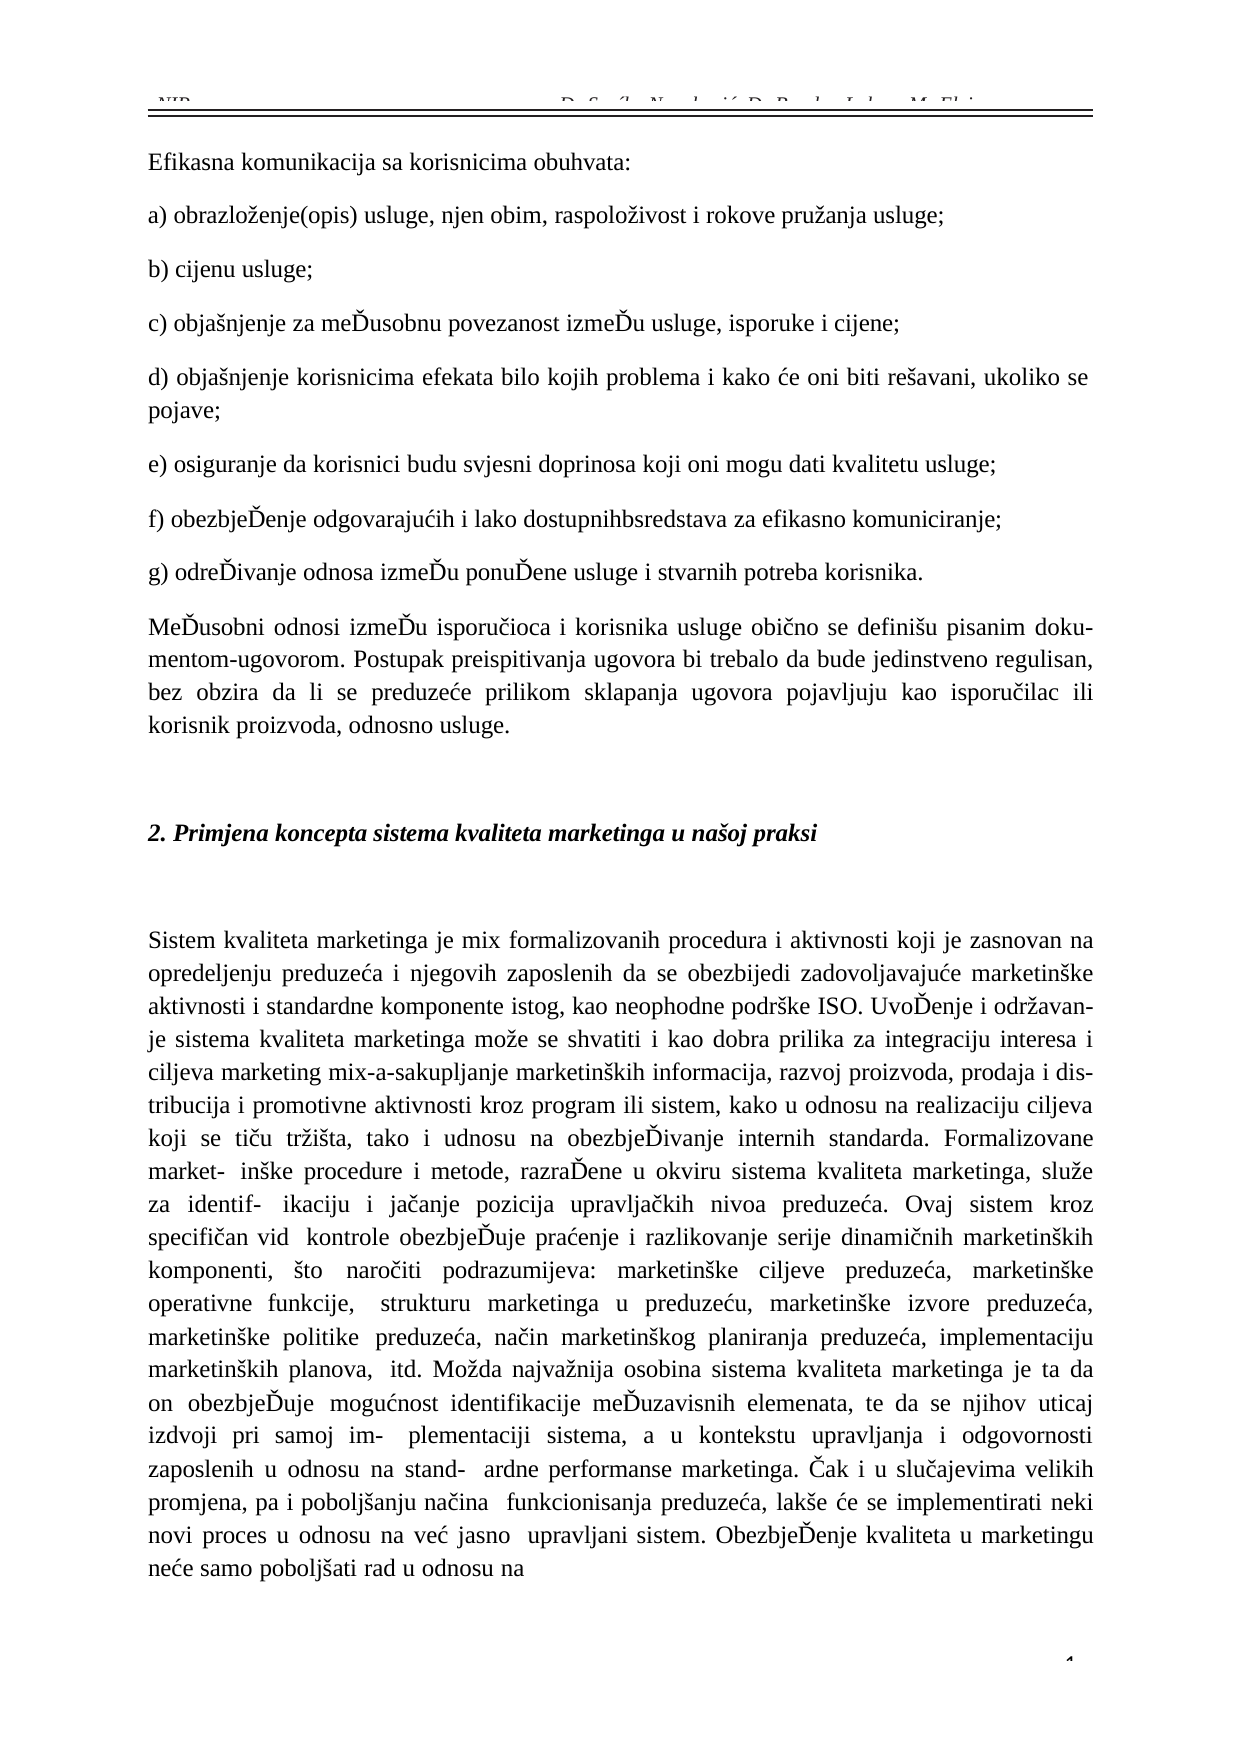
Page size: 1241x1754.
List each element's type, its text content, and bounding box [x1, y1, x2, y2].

text Efikasna komunikacija sa korisnicima obuhvata: [148, 147, 1105, 175]
text a) obrazloženje(opis) usluge, njen obim, raspoloživost i rokove pružanja usluge; [148, 200, 1105, 229]
text pojave; [148, 395, 1105, 424]
list odreĎivanje odnosa izmeĎu ponuĎene usluge i stvarnih potreba korisnika. [148, 557, 1105, 586]
list obezbjeĎenje odgovarajućih i lako dostupnihbsredstava za efikasno komuniciranje; [148, 504, 1105, 532]
text b) cijenu usluge; [148, 254, 1105, 283]
text Sistem kvaliteta marketinga je mix formalizovanih procedura i aktivnosti koji je zasnovan na opredeljenju preduzeća i njegovih zaposlenih da se obezbijedi zadovoljavajuće marketinške aktivnosti i standardne komponente istog, kao neophodne podrške ISO. UvoĎenje i održavan- je sistema kvaliteta marketinga može se shvatiti i kao dobra prilika za integraciju interesa i ciljeva marketing mix-a-sakupljanje marketinških informacija, razvoj proizvoda, prodaja i dis- tribucija i promotivne aktivnosti kroz program ili sistem, kako u odnosu na realizaciju ciljeva koji se tiču tržišta, tako i udnosu na obezbjeĎivanje internih standarda. Formalizovane market- inške procedure i metode, razraĎene u okviru sistema kvaliteta marketinga, služe za identif- ikaciju i jačanje pozicija upravljačkih nivoa preduzeća. Ovaj sistem kroz specifičan vid kontrole obezbjeĎuje praćenje i razlikovanje serije dinamičnih marketinških komponenti, što naročiti podrazumijeva: marketinške ciljeve preduzeća, marketinške operativne funkcije, strukturu marketinga u preduzeću, marketinške izvore preduzeća, marketinške politike preduzeća, način marketinškog planiranja preduzeća, implementaciju marketinških planova, itd. Možda najvažnija osobina sistema kvaliteta marketinga je ta da on obezbjeĎuje mogućnost identifikacije meĎuzavisnih elemenata, te da se njihov uticaj izdvoji pri samoj im- plementaciji sistema, a u kontekstu upravljanja i odgovornosti zaposlenih u odnosu na stand- ardne performanse marketinga. Čak i u slučajevima velikih promjena, pa i poboljšanju načina funkcionisanja preduzeća, lakše će se implementirati neki novi proces u odnosu na već jasno upravljani sistem. ObezbjeĎenje kvaliteta u marketingu neće samo poboljšati rad u odnosu na [148, 925, 1094, 1581]
text MeĎusobni odnosi izmeĎu isporučioca i korisnika usluge obično se definišu pisanim doku- mentom-ugovorom. Postupak preispitivanja ugovora bi trebalo da bude jedinstveno regulisan, bez obzira da li se preduzeće prilikom sklapanja ugovora pojavljuju kao isporučilac ili korisnik proizvoda, odnosno usluge. [148, 612, 1093, 738]
text e) osiguranje da korisnici budu svjesni doprinosa koji oni mogu dati kvalitetu usluge; [148, 449, 1105, 478]
list objašnjenje za meĎusobnu povezanost izmeĎu usluge, isporuke i cijene; [148, 308, 1105, 337]
subtitle 2. Primjena koncepta sistema kvaliteta marketinga u našoj praksi [148, 818, 1105, 847]
list objašnjenje korisnicima efekata bilo kojih problema i kako će oni biti rešavani, ukoliko se [148, 362, 1105, 391]
